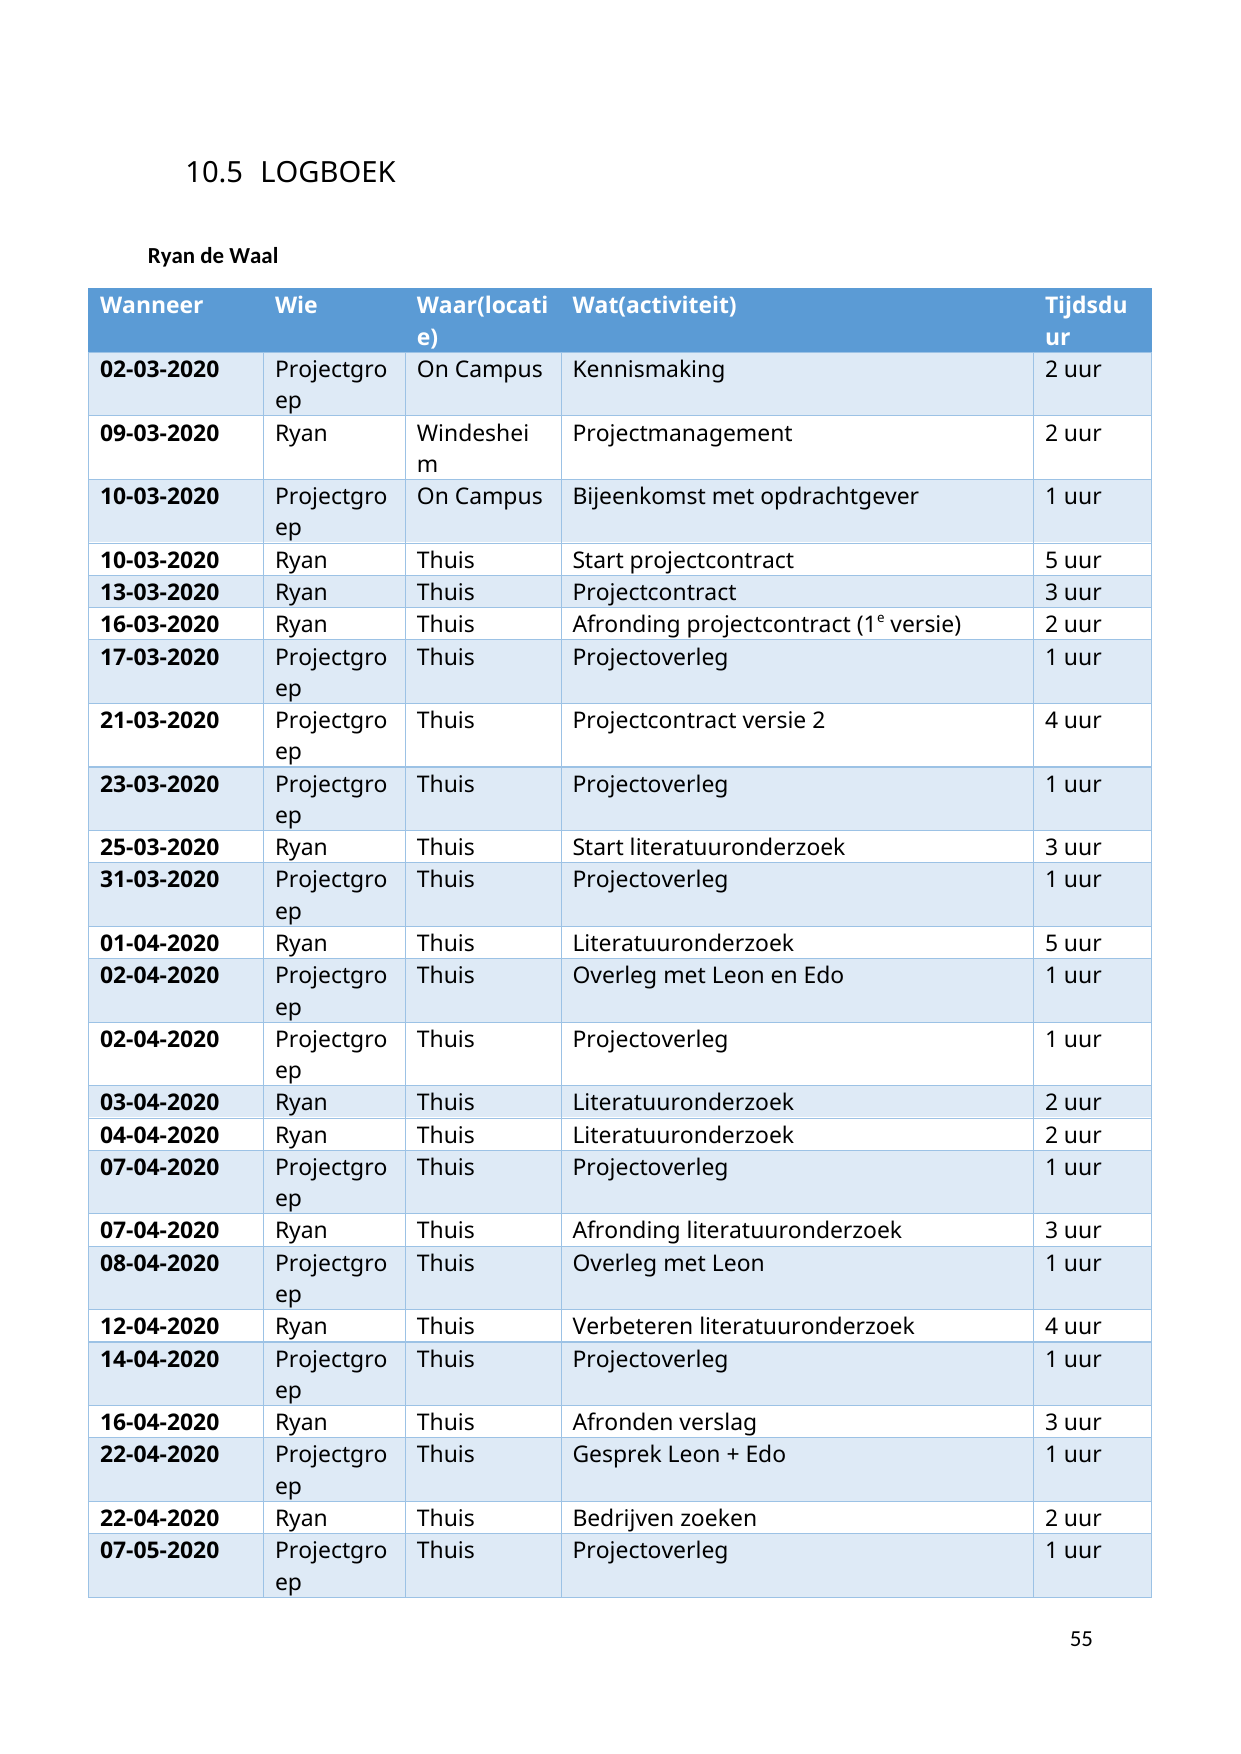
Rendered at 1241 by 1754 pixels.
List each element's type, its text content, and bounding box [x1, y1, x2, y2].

table_cell Literatuuronderzoek [562, 1086, 1033, 1117]
table_cell 2 uur [1034, 353, 1151, 415]
table_cell 04-04-2020 [89, 1119, 263, 1150]
table_cell 07-05-2020 [89, 1534, 263, 1597]
table_cell 1 uur [1034, 1343, 1151, 1405]
table_cell Ryan [264, 831, 405, 862]
table_cell Projectgroep [264, 1247, 405, 1309]
table_cell Projectgroep [264, 640, 405, 703]
table_cell Projectgroep [264, 480, 405, 542]
table_cell 1 uur [1034, 863, 1151, 926]
table_cell 23-03-2020 [89, 768, 263, 830]
table_cell Thuis [406, 1119, 561, 1150]
table_cell Projectgroep [264, 959, 405, 1022]
table_cell 3 uur [1034, 1406, 1151, 1437]
table_cell Thuis [406, 959, 561, 1022]
table_header Tijdsduur [1034, 289, 1151, 352]
table_cell 07-04-2020 [89, 1214, 263, 1246]
table_cell Thuis [406, 1438, 561, 1501]
table_cell Thuis [406, 768, 561, 830]
table_cell 22-04-2020 [89, 1502, 263, 1533]
table_cell Ryan [264, 1310, 405, 1341]
table_cell Projectoverleg [562, 1023, 1033, 1085]
table_cell Projectoverleg [562, 1343, 1033, 1405]
table_cell 17-03-2020 [89, 640, 263, 703]
table_cell Projectgroep [264, 1438, 405, 1501]
table_cell Thuis [406, 1086, 561, 1117]
table_cell 5 uur [1034, 544, 1151, 575]
table_cell Thuis [406, 1214, 561, 1246]
table_cell 21-03-2020 [89, 704, 263, 766]
table_cell 2 uur [1034, 608, 1151, 639]
table_cell Projectoverleg [562, 1534, 1033, 1597]
table_cell Projectgroep [264, 768, 405, 830]
table_header Wie [264, 289, 405, 352]
table_cell Projectgroep [264, 1343, 405, 1405]
table_cell 14-04-2020 [89, 1343, 263, 1405]
table_cell Overleg met Leon en Edo [562, 959, 1033, 1022]
table_cell 1 uur [1034, 480, 1151, 542]
table_cell Projectoverleg [562, 640, 1033, 703]
table_cell 2 uur [1034, 416, 1151, 479]
table_cell Thuis [406, 576, 561, 607]
table_cell Thuis [406, 608, 561, 639]
table_cell 10-03-2020 [89, 480, 263, 542]
table_cell 2 uur [1034, 1502, 1151, 1533]
table_cell 12-04-2020 [89, 1310, 263, 1341]
table_cell 25-03-2020 [89, 831, 263, 862]
table_header Waar(locatie) [406, 289, 561, 352]
table_cell Bedrijven zoeken [562, 1502, 1033, 1533]
table_cell Projectoverleg [562, 863, 1033, 926]
table_cell Ryan [264, 1119, 405, 1150]
table_cell Ryan [264, 544, 405, 575]
table_cell 1 uur [1034, 1023, 1151, 1085]
table_cell 31-03-2020 [89, 863, 263, 926]
table_cell Thuis [406, 1534, 561, 1597]
table_cell Ryan [264, 416, 405, 479]
table_cell Projectgroep [264, 1151, 405, 1213]
table_cell Ryan [264, 1214, 405, 1246]
table_cell Thuis [406, 863, 561, 926]
table_cell 03-04-2020 [89, 1086, 263, 1117]
table_cell 1 uur [1034, 1247, 1151, 1309]
table_cell Start projectcontract [562, 544, 1033, 575]
table_cell Ryan [264, 1406, 405, 1437]
table_cell On Campus [406, 353, 561, 415]
table_cell 3 uur [1034, 831, 1151, 862]
table_cell 2 uur [1034, 1086, 1151, 1117]
table_cell 02-04-2020 [89, 959, 263, 1022]
table_cell Thuis [406, 1406, 561, 1437]
table_cell Start literatuuronderzoek [562, 831, 1033, 862]
table_cell Projectoverleg [562, 768, 1033, 830]
table_cell Ryan [264, 576, 405, 607]
table_cell Thuis [406, 640, 561, 703]
table_cell 13-03-2020 [89, 576, 263, 607]
table_cell Verbeteren literatuuronderzoek [562, 1310, 1033, 1341]
table_cell Thuis [406, 1151, 561, 1213]
table_cell Kennismaking [562, 353, 1033, 415]
table_cell Projectgroep [264, 1534, 405, 1597]
table_cell Ryan [264, 927, 405, 958]
table_cell Thuis [406, 1502, 561, 1533]
table_cell Thuis [406, 544, 561, 575]
table_cell 22-04-2020 [89, 1438, 263, 1501]
table_cell 1 uur [1034, 1438, 1151, 1501]
table_cell 02-04-2020 [89, 1023, 263, 1085]
table_cell 07-04-2020 [89, 1151, 263, 1213]
table_cell Bijeenkomst met opdrachtgever [562, 480, 1033, 542]
table_cell 3 uur [1034, 1214, 1151, 1246]
table_cell Thuis [406, 1343, 561, 1405]
table_cell 02-03-2020 [89, 353, 263, 415]
table_cell Ryan [264, 608, 405, 639]
table_cell 1 uur [1034, 1534, 1151, 1597]
table_cell 1 uur [1034, 959, 1151, 1022]
table_cell Windesheim [406, 416, 561, 479]
table_cell Thuis [406, 1310, 561, 1341]
table_cell Thuis [406, 927, 561, 958]
table_cell 2 uur [1034, 1119, 1151, 1150]
table_cell Thuis [406, 704, 561, 766]
table_cell On Campus [406, 480, 561, 542]
table_cell Ryan [264, 1086, 405, 1117]
table_cell Projectmanagement [562, 416, 1033, 479]
table_cell 1 uur [1034, 768, 1151, 830]
table_cell 09-03-2020 [89, 416, 263, 479]
table_cell 08-04-2020 [89, 1247, 263, 1309]
table_cell Projectgroep [264, 353, 405, 415]
table_cell Projectcontract versie 2 [562, 704, 1033, 766]
table_cell Afronding literatuuronderzoek [562, 1214, 1033, 1246]
table_cell Thuis [406, 831, 561, 862]
table_cell Projectgroep [264, 704, 405, 766]
table_cell Thuis [406, 1023, 561, 1085]
table_cell 16-04-2020 [89, 1406, 263, 1437]
table_cell Projectgroep [264, 863, 405, 926]
table_cell 1 uur [1034, 640, 1151, 703]
table_cell Projectcontract [562, 576, 1033, 607]
table_cell Projectoverleg [562, 1151, 1033, 1213]
table_cell 1 uur [1034, 1151, 1151, 1213]
table_cell Gesprek Leon + Edo [562, 1438, 1033, 1501]
text Ryan de Waal [148, 241, 1093, 269]
table_cell 16-03-2020 [89, 608, 263, 639]
table_cell Literatuuronderzoek [562, 927, 1033, 958]
table_cell 3 uur [1034, 576, 1151, 607]
table_cell Literatuuronderzoek [562, 1119, 1033, 1150]
table_cell 01-04-2020 [89, 927, 263, 958]
table_cell 5 uur [1034, 927, 1151, 958]
table_cell 4 uur [1034, 1310, 1151, 1341]
table_cell Afronden verslag [562, 1406, 1033, 1437]
table_header Wat(activiteit) [562, 289, 1033, 352]
table_cell Ryan [264, 1502, 405, 1533]
table_header Wanneer [89, 289, 263, 352]
table_cell Afronding projectcontract (1e versie) [562, 608, 1033, 639]
table_cell Projectgroep [264, 1023, 405, 1085]
table_cell 4 uur [1034, 704, 1151, 766]
table_cell Overleg met Leon [562, 1247, 1033, 1309]
subtitle Logboek [185, 152, 1093, 191]
table_cell 10-03-2020 [89, 544, 263, 575]
table_cell Thuis [406, 1247, 561, 1309]
